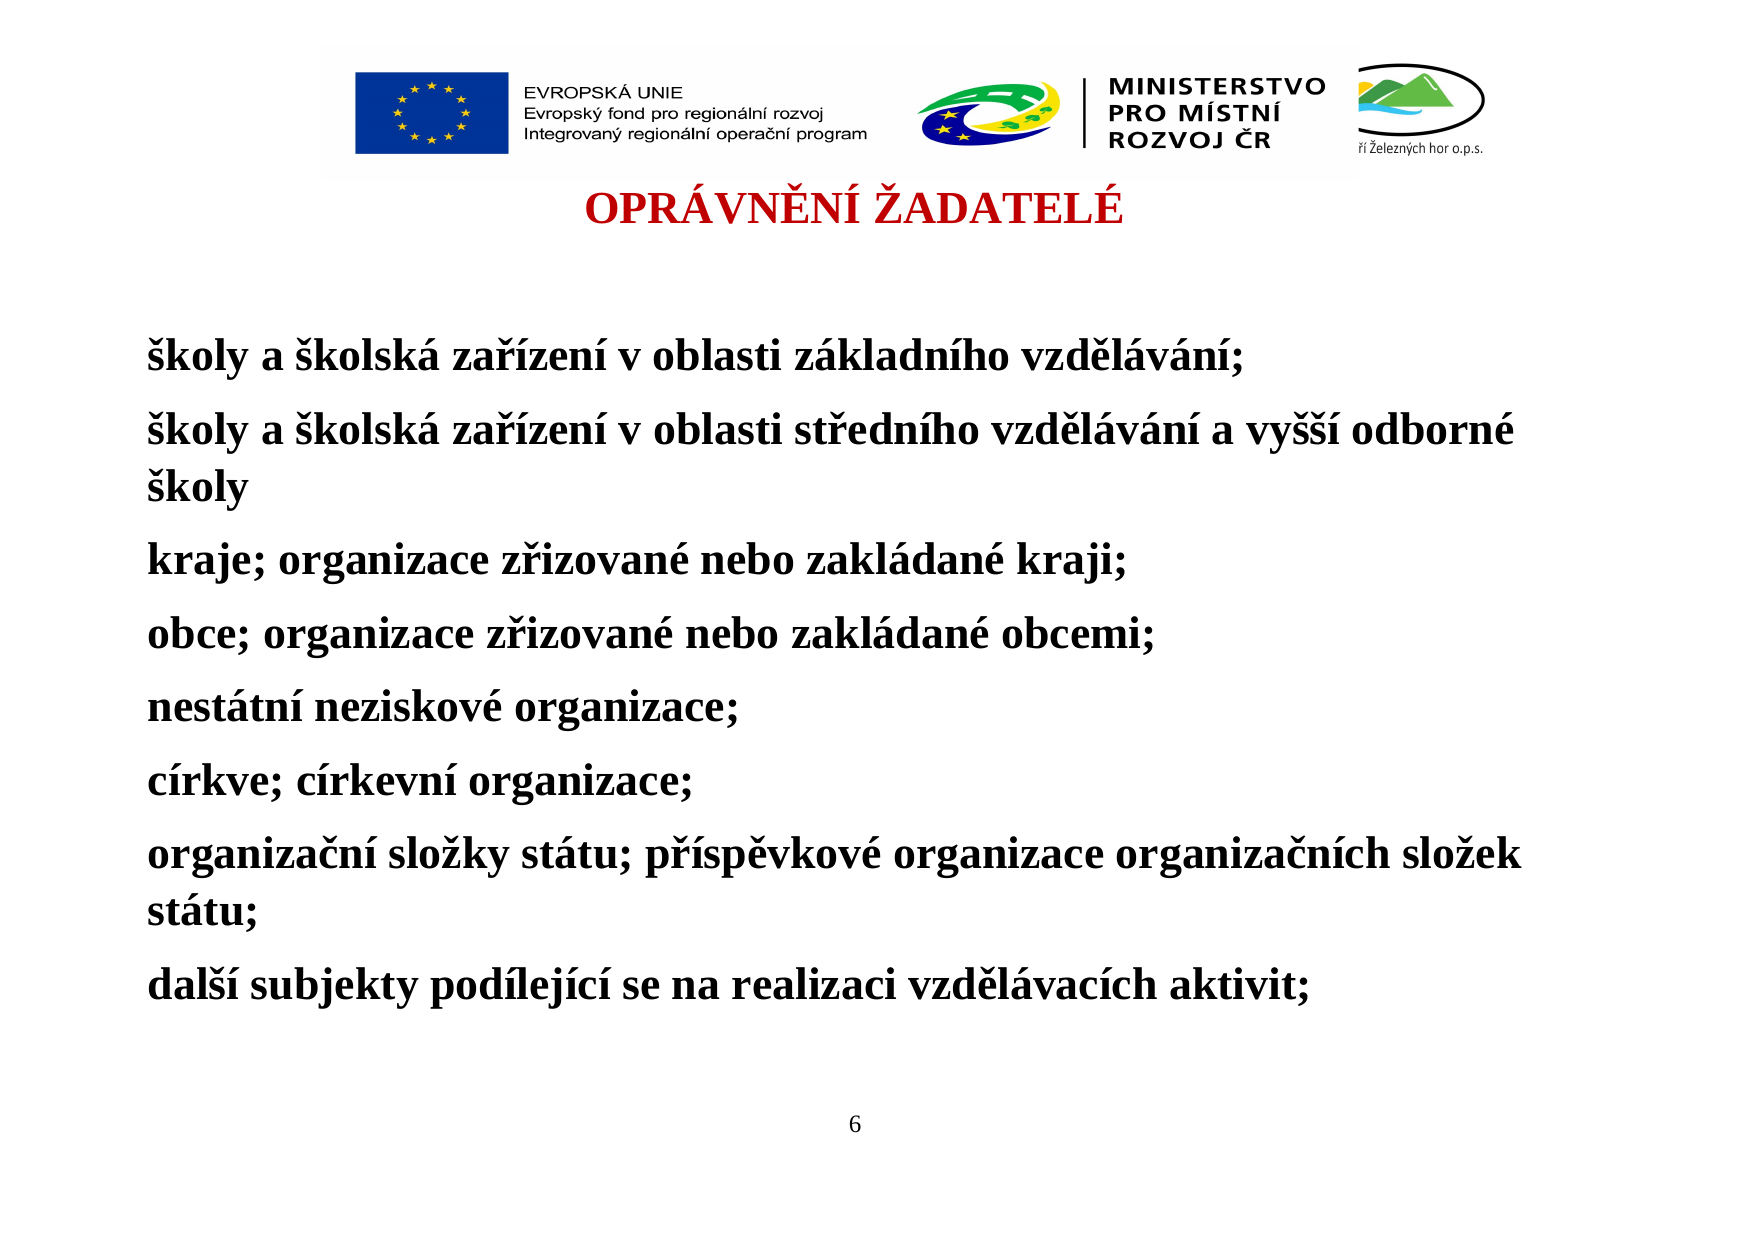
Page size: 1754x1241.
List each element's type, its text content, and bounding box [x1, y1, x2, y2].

text OPRÁVNĚNÍ ŽADATELÉ [148, 181, 1562, 233]
text církve; církevní organizace; [148, 752, 1562, 805]
text další subjekty podílející se na realizaci vzdělávacích aktivit; [148, 956, 1562, 1009]
text kraje; organizace zřizované nebo zakládané kraji; [148, 532, 1562, 584]
text školy a školská zařízení v oblasti základního vzdělávání; [148, 328, 1562, 381]
text školy a školská zařízení v oblasti středního vzdělávání a vyšší odborné školy [148, 401, 1562, 511]
text organizační složky státu; příspěvkové organizace organizačních složek státu; [148, 826, 1562, 936]
picture [321, 44, 1492, 181]
text nestátní neziskové organizace; [148, 679, 1562, 732]
text obce; organizace zřizované nebo zakládané obcemi; [148, 605, 1562, 658]
